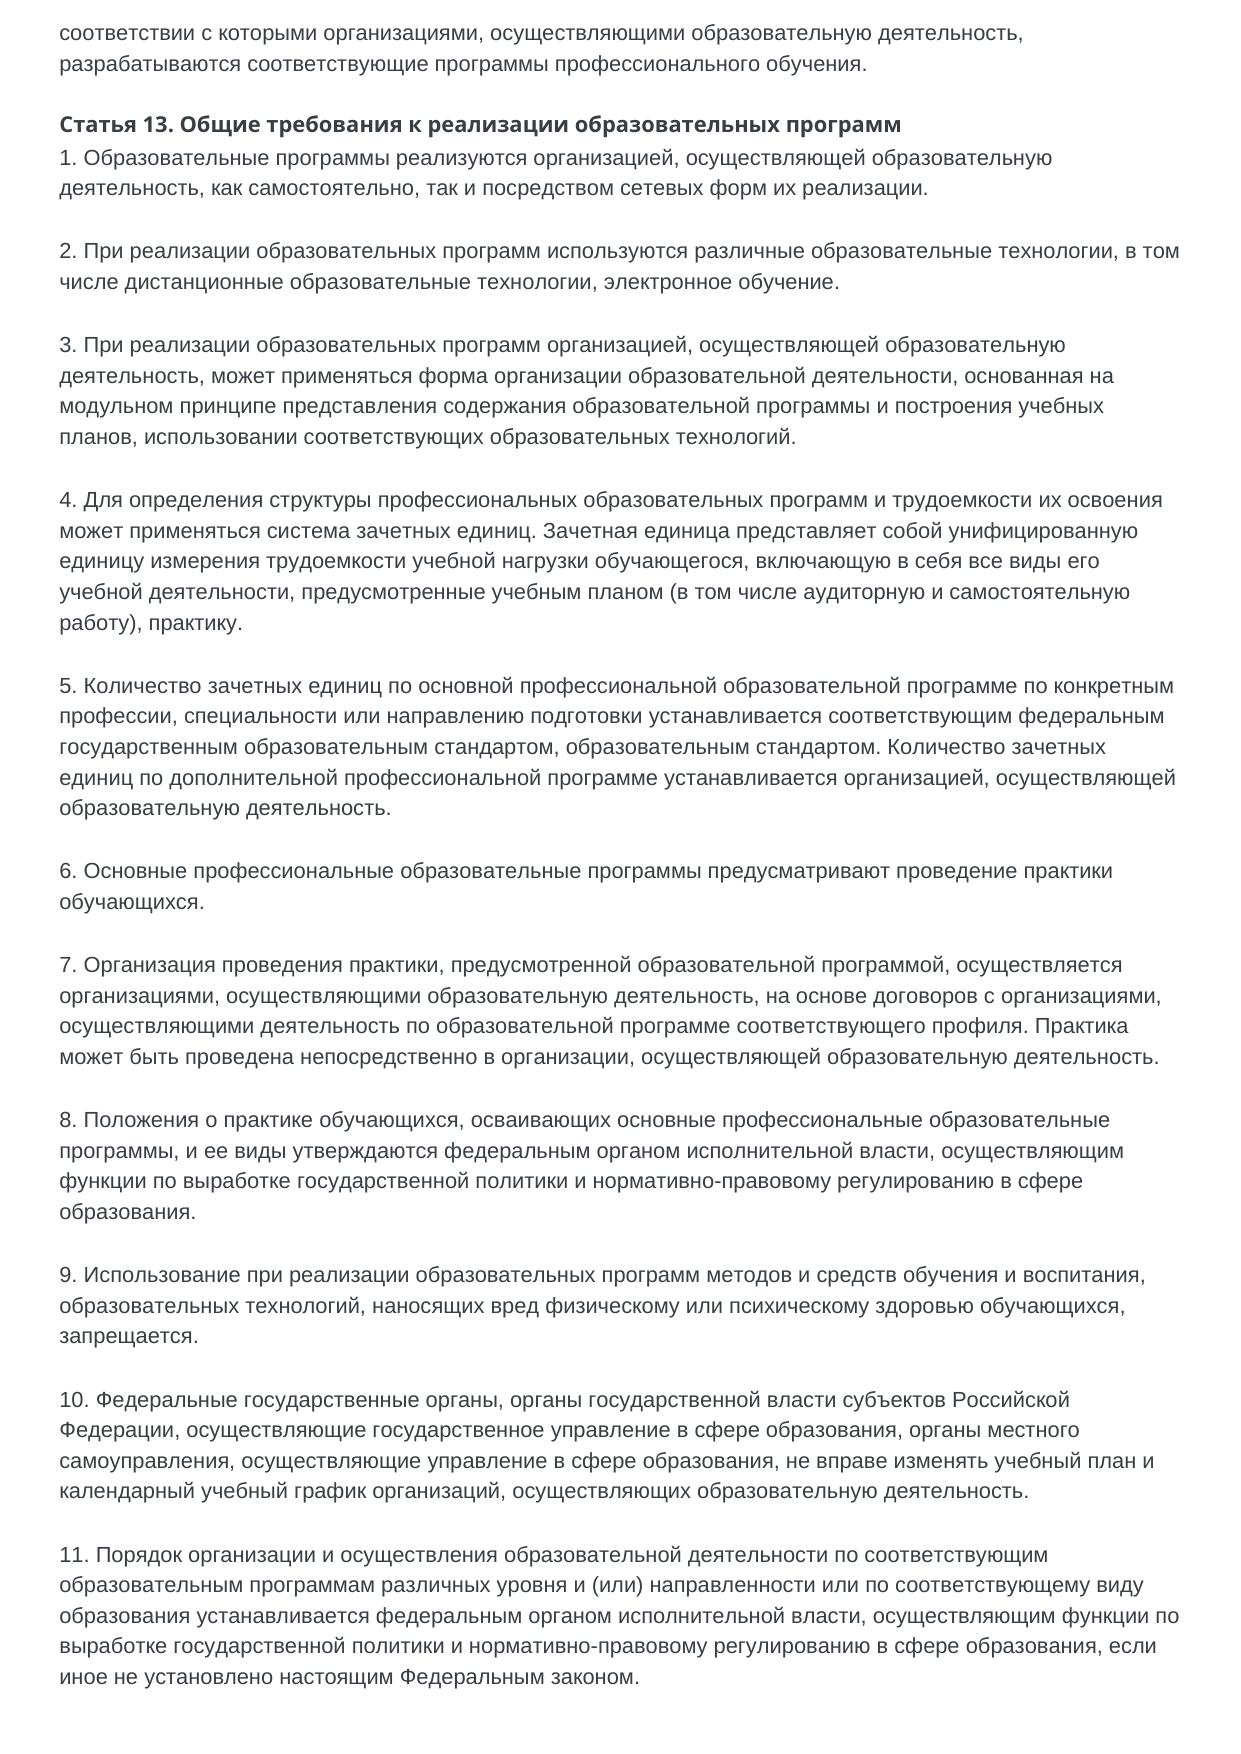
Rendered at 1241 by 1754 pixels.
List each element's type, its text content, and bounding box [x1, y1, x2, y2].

text 9. Использование при реализации образовательных программ методов и средств обучения и воспитания, образовательных технологий, наносящих вред физическому или психическому здоровью обучающихся, запрещается. [59, 1257, 1181, 1348]
text 3. При реализации образовательных программ организацией, осуществляющей образовательную деятельность, может применяться форма организации образовательной деятельности, основанная на модульном принципе представления содержания образовательной программы и построения учебных планов, использовании соответствующих образовательных технологий. [59, 327, 1181, 449]
text 1. Образовательные программы реализуются организацией, осуществляющей образовательную деятельность, как самостоятельно, так и посредством сетевых форм их реализации. [59, 139, 1181, 200]
text 11. Порядок организации и осуществления образовательной деятельности по соответствующим образовательным программам различных уровня и (или) направленности или по соответствующему виду образования устанавливается федеральным органом исполнительной власти, осуществляющим функции по выработке государственной политики и нормативно-правовому регулированию в сфере образования, если иное не установлено настоящим Федеральным законом. [59, 1536, 1181, 1689]
text 10. Федеральные государственные органы, органы государственной власти субъектов Российской Федерации, осуществляющие государственное управление в сфере образования, органы местного самоуправления, осуществляющие управление в сфере образования, не вправе изменять учебный план и календарный учебный график организаций, осуществляющих образовательную деятельность. [59, 1381, 1181, 1503]
text Статья 13. Общие требования к реализации образовательных программ [59, 108, 1181, 139]
text 5. Количество зачетных единиц по основной профессиональной образовательной программе по конкретным профессии, специальности или направлению подготовки устанавливается соответствующим федеральным государственным образовательным стандартом, образовательным стандартом. Количество зачетных единиц по дополнительной профессиональной программе устанавливается организацией, осуществляющей образовательную деятельность. [59, 667, 1181, 820]
text 2. При реализации образовательных программ используются различные образовательные технологии, в том числе дистанционные образовательные технологии, электронное обучение. [59, 233, 1181, 294]
text 6. Основные профессиональные образовательные программы предусматривают проведение практики обучающихся. [59, 853, 1181, 914]
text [59, 15, 1181, 76]
text 4. Для определения структуры профессиональных образовательных программ и трудоемкости их освоения может применяться система зачетных единиц. Зачетная единица представляет собой унифицированную единицу измерения трудоемкости учебной нагрузки обучающегося, включающую в себя все виды его учебной деятельности, предусмотренные учебным планом (в том числе аудиторную и самостоятельную работу), практику. [59, 482, 1181, 635]
text 8. Положения о практике обучающихся, осваивающих основные профессиональные образовательные программы, и ее виды утверждаются федеральным органом исполнительной власти, осуществляющим функции по выработке государственной политики и нормативно-правовому регулированию в сфере образования. [59, 1102, 1181, 1224]
text 7. Организация проведения практики, предусмотренной образовательной программой, осуществляется организациями, осуществляющими образовательную деятельность, на основе договоров с организациями, осуществляющими деятельность по образовательной программе соответствующего профиля. Практика может быть проведена непосредственно в организации, осуществляющей образовательную деятельность. [59, 947, 1181, 1069]
